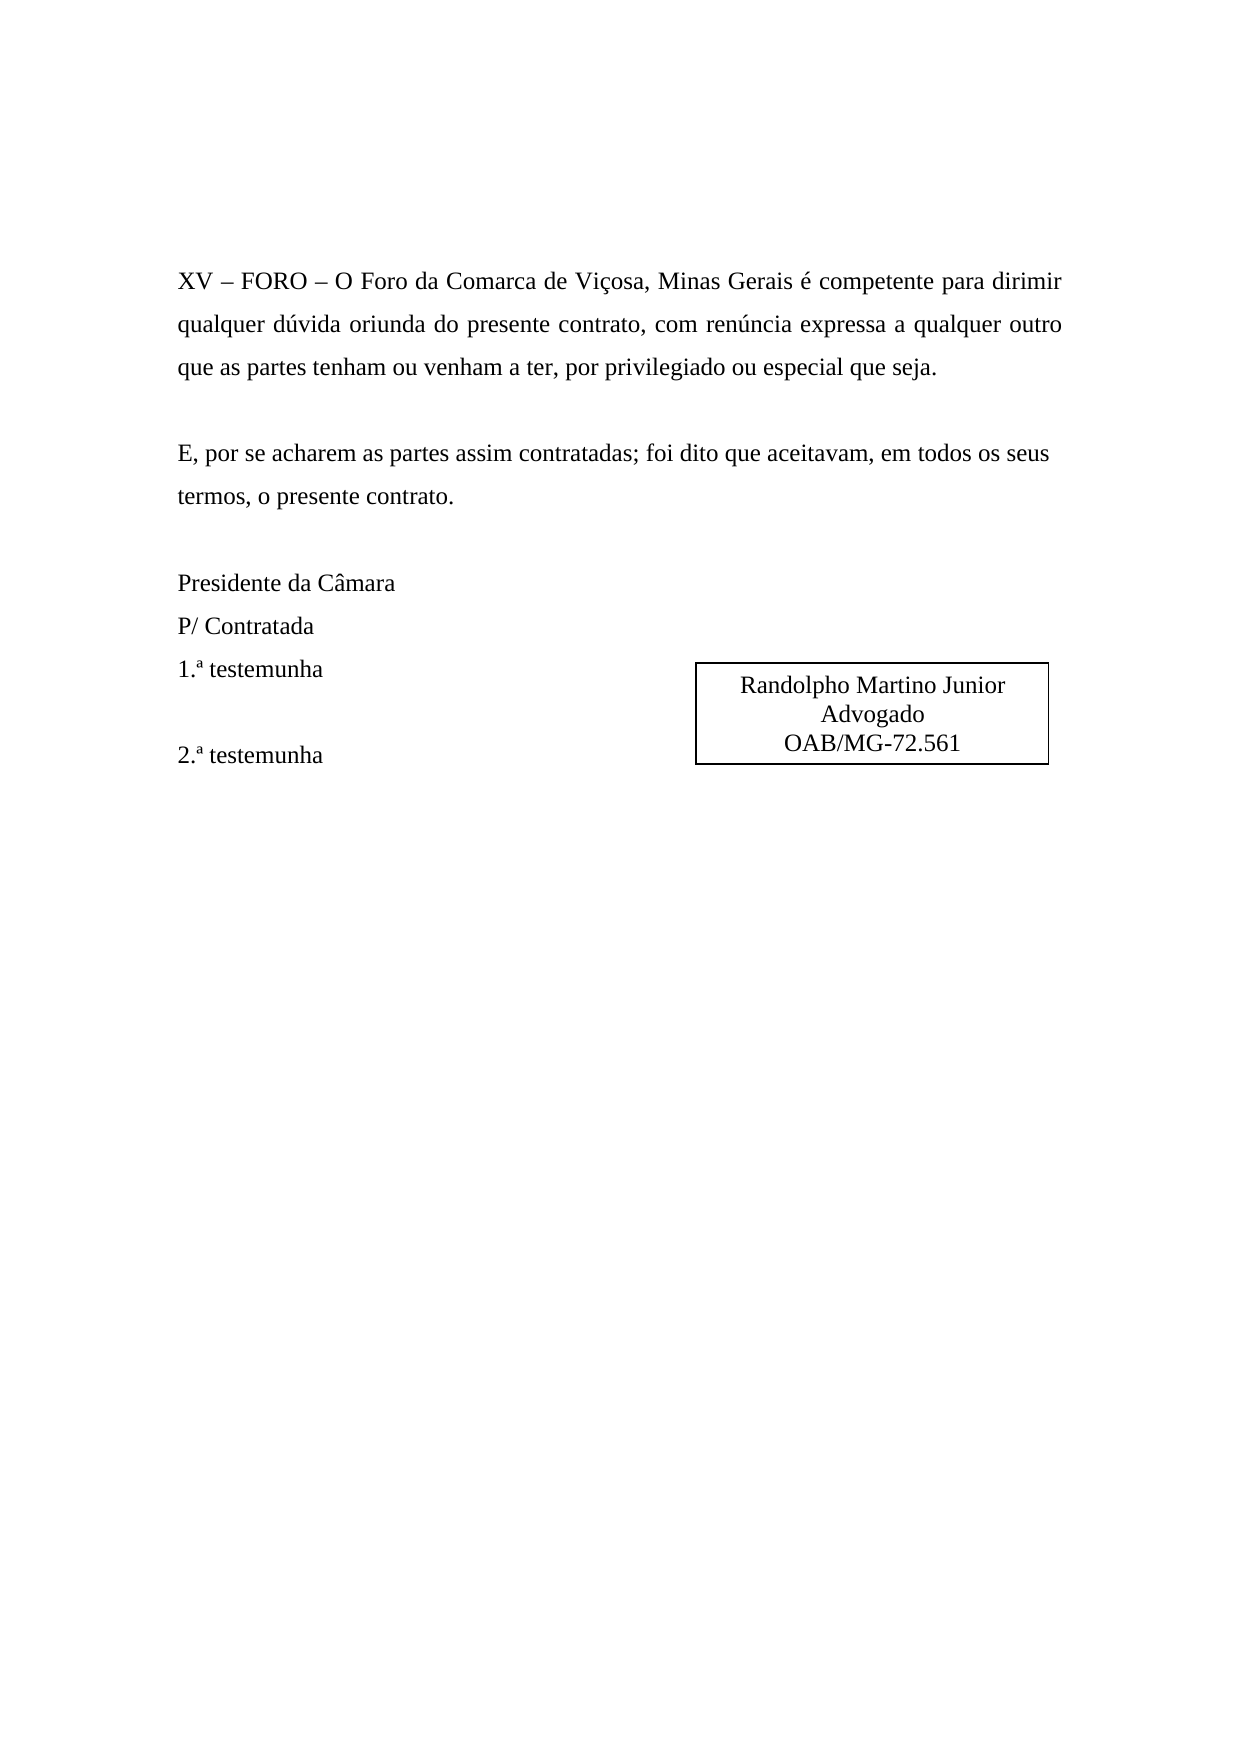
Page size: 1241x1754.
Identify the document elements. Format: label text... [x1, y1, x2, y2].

text Presidente da Câmara [177, 568, 1063, 596]
text 2.ª testemunha [177, 740, 1063, 769]
text E, por se acharem as partes assim contratadas; foi dito que aceitavam, em todos os seus termos, o presente contrato. [177, 438, 1063, 510]
text 1.ª testemunha [177, 654, 1063, 683]
text P/ Contratada [177, 611, 1063, 639]
text XV – FORO – O Foro da Comarca de Viçosa, Minas Gerais é competente para dirimir qualquer dúvida oriunda do presente contrato, com renúncia expressa a qualquer outro que as partes tenham ou venham a ter, por privilegiado ou especial que seja. [177, 266, 1063, 381]
